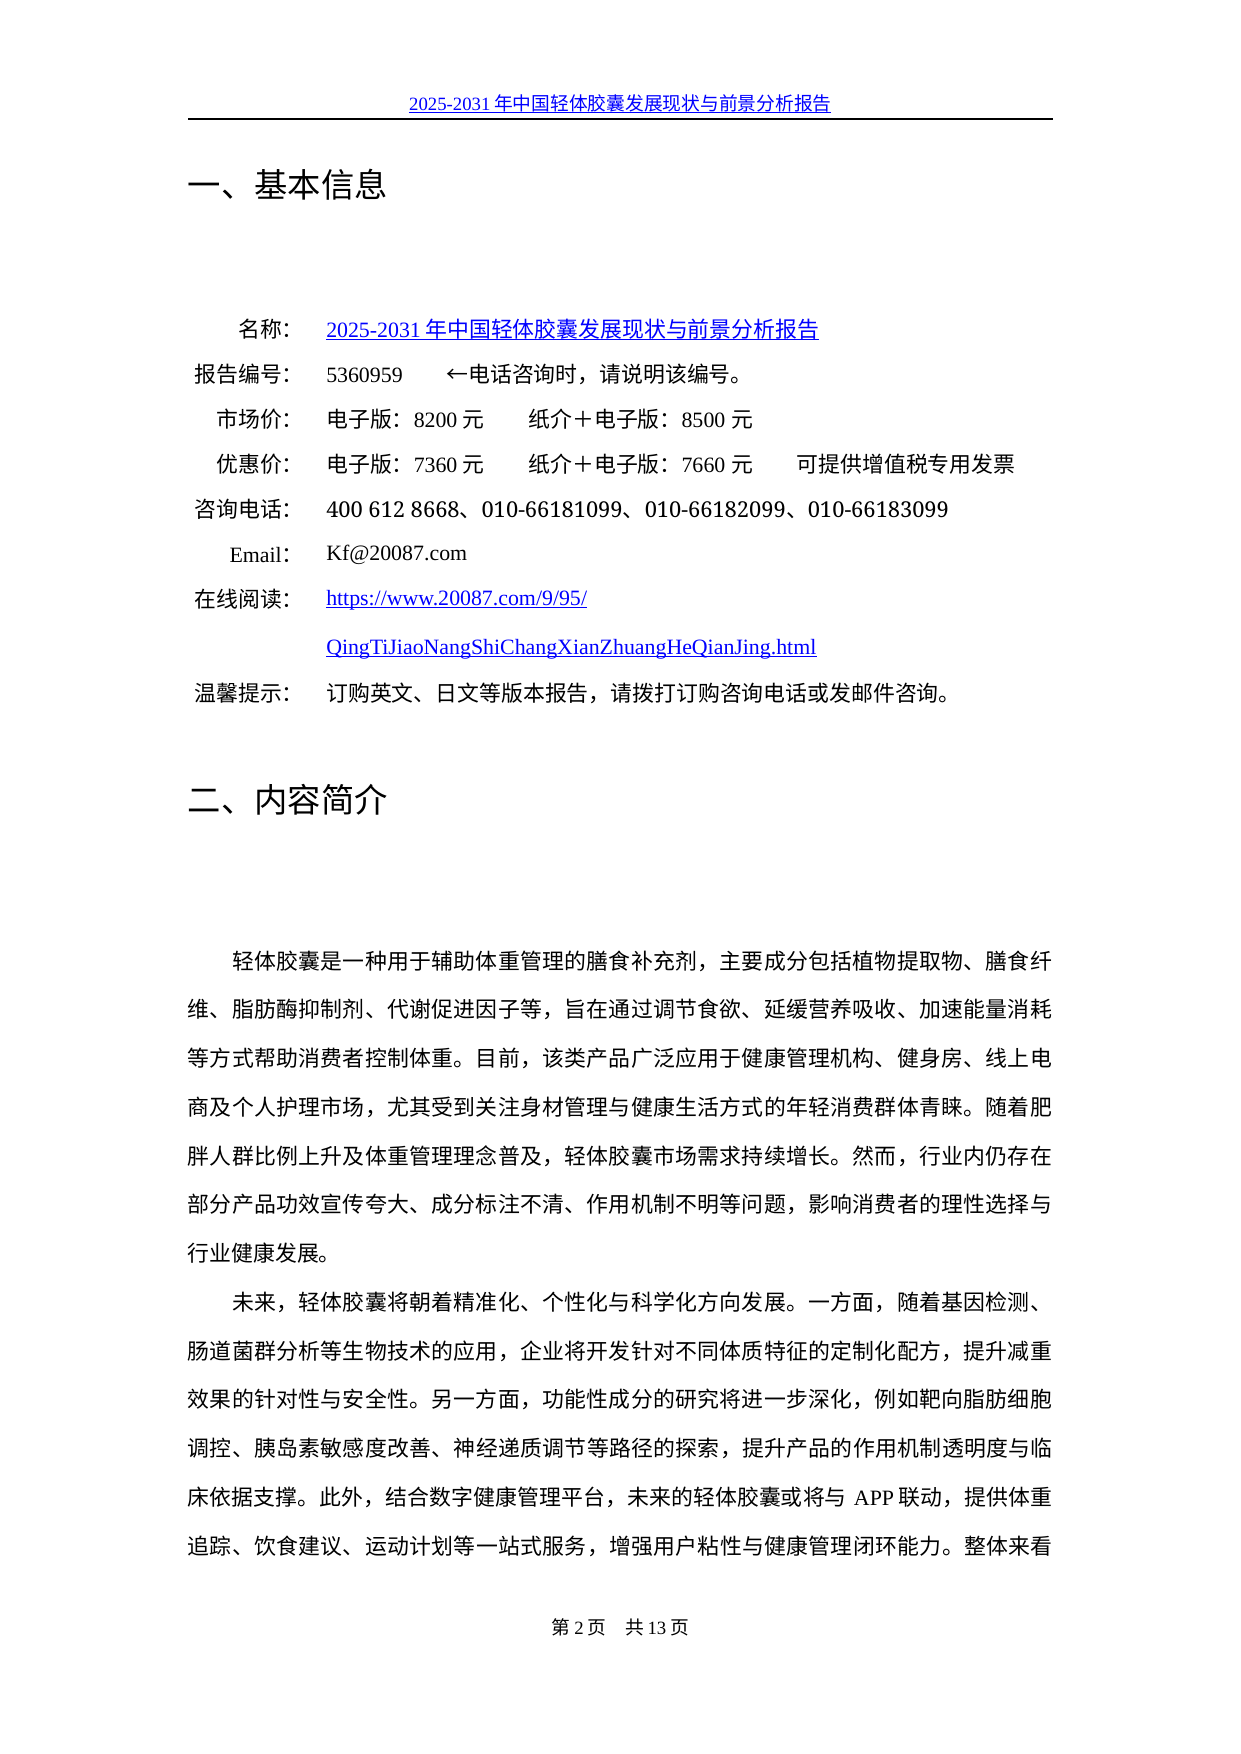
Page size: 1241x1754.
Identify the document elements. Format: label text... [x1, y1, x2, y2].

table_cell 400 612 8668、010-66181099、010-66182099、010-66183099 [315, 492, 1073, 537]
table_cell 电子版：7360 元 纸介＋电子版：7660 元 可提供增值税专用发票 [315, 447, 1073, 492]
table_cell 市场价： [167, 402, 315, 447]
table_cell 电子版：8200 元 纸介＋电子版：8500 元 [315, 402, 1073, 447]
title 一、基本信息 [187, 150, 1053, 215]
table_header 名称： [167, 312, 315, 357]
table_cell Email： [167, 537, 315, 582]
table_cell 5360959 ←电话咨询时，请说明该编号。 [315, 357, 1073, 402]
table_header 2025-2031年中国轻体胶囊发展现状与前景分析报告 [315, 312, 1073, 357]
table_cell [315, 582, 1073, 675]
table_cell 温馨提示： [167, 675, 315, 720]
table_cell 优惠价： [167, 447, 315, 492]
title 二、内容简介 [187, 766, 1053, 831]
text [187, 943, 1053, 1561]
table_cell 咨询电话： [167, 492, 315, 537]
table_cell 报告编号： [167, 357, 315, 402]
table_cell 订购英文、日文等版本报告，请拨打订购咨询电话或发邮件咨询。 [315, 675, 1073, 720]
table_cell Kf@20087.com [315, 537, 1073, 582]
table_cell 在线阅读： [167, 582, 315, 675]
